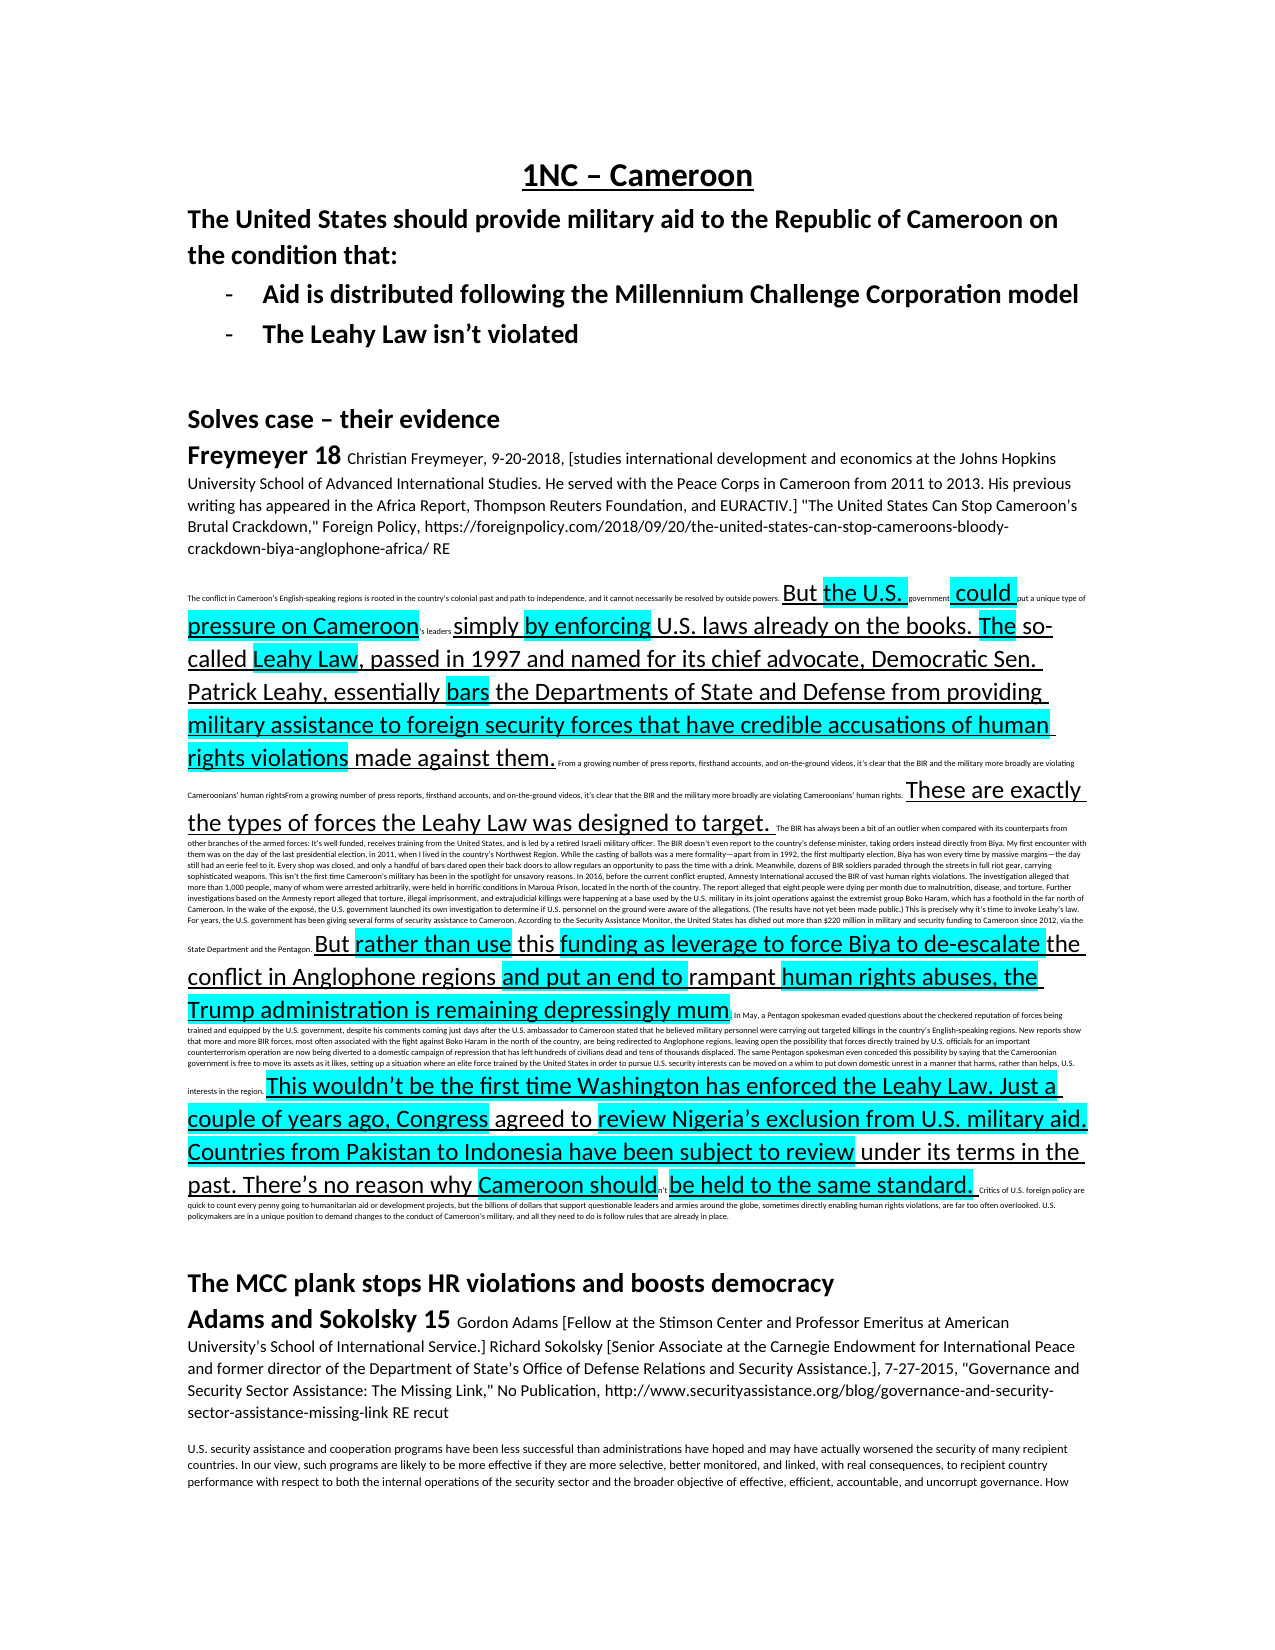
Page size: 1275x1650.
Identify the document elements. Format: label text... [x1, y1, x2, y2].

text Adams and Sokolsky 15 Gordon Adams [Fellow at the Stimson Center and Professor Emeritus at American University’s School of International Service.] Richard Sokolsky [Senior Associate at the Carnegie Endowment for International Peace and former director of the Department of State’s Office of Defense Relations and Security Assistance.], 7-27-2015, "Governance and Security Sector Assistance: The Missing Link," No Publication, http://www.securityassistance.org/blog/governance-and-security-sector-assistance-missing-link RE recut [187, 1302, 1087, 1423]
subtitle The Leahy Law isn’t violated [225, 317, 1087, 351]
subtitle Solves case – their evidence [187, 403, 1087, 436]
subtitle The United States should provide military aid to the Republic of Cameroon on the condition that: [187, 202, 1087, 271]
text The conflict in Cameroon’s English-speaking regions is rooted in the country’s colonial past and path to independence, and it cannot necessarily be resolved by outside powers. But the U.S. government could put a unique type of pressure on Cameroon’s leaders simply by enforcing U.S. laws already on the books. The so-called Leahy Law, passed in 1997 and named for its chief advocate, Democratic Sen. Patrick Leahy, essentially bars the Departments of State and Defense from providing military assistance to foreign security forces that have credible accusations of human rights violations made against them. From a growing number of press reports, firsthand accounts, and on-the-ground videos, it’s clear that the BIR and the military more broadly are violating Cameroonians’ human rightsFrom a growing number of press reports, firsthand accounts, and on-the-ground videos, it’s clear that the BIR and the military more broadly are violating Cameroonians’ human rights. These are exactly the types of forces the Leahy Law was designed to target. The BIR has always been a bit of an outlier when compared with its counterparts from other branches of the armed forces: It’s well funded, receives training from the United States, and is led by a retired Israeli military officer. The BIR doesn’t even report to the country’s defense minister, taking orders instead directly from Biya. My first encounter with them was on the day of the last presidential election, in 2011, when I lived in the country’s Northwest Region. While the casting of ballots was a mere formality—apart from in 1992, the first multiparty election, Biya has won every time by massive margins—the day still had an eerie feel to it. Every shop was closed, and only a handful of bars dared open their back doors to allow regulars an opportunity to pass the time with a drink. Meanwhile, dozens of BIR soldiers paraded through the streets in full riot gear, carrying sophisticated weapons. This isn’t the first time Cameroon’s military has been in the spotlight for unsavory reasons. In 2016, before the current conflict erupted, Amnesty International accused the BIR of vast human rights violations. The investigation alleged that more than 1,000 people, many of whom were arrested arbitrarily, were held in horrific conditions in Maroua Prison, located in the north of the country. The report alleged that eight people were dying per month due to malnutrition, disease, and torture. Further investigations based on the Amnesty report alleged that torture, illegal imprisonment, and extrajudicial killings were happening at a base used by the U.S. military in its joint operations against the extremist group Boko Haram, which has a foothold in the far north of Cameroon. In the wake of the exposé, the U.S. government launched its own investigation to determine if U.S. personnel on the ground were aware of the allegations. (The results have not yet been made public.) This is precisely why it’s time to invoke Leahy’s law. For years, the U.S. government has been giving several forms of security assistance to Cameroon. According to the Security Assistance Monitor, the United States has dished out more than $220 million in military and security funding to Cameroon since 2012, via the State Department and the Pentagon. But rather than use this funding as leverage to force Biya to de-escalate the conflict in Anglophone regions and put an end to rampant human rights abuses, the Trump administration is remaining depressingly mum. In May, a Pentagon spokesman evaded questions about the checkered reputation of forces being trained and equipped by the U.S. government, despite his comments coming just days after the U.S. ambassador to Cameroon stated that he believed military personnel were carrying out targeted killings in the country’s English-speaking regions. New reports show that more and more BIR forces, most often associated with the fight against Boko Haram in the north of the country, are being redirected to Anglophone regions, leaving open the possibility that forces directly trained by U.S. officials for an important counterterrorism operation are now being diverted to a domestic campaign of repression that has left hundreds of civilians dead and tens of thousands displaced. The same Pentagon spokesman even conceded this possibility by saying that the Cameroonian government is free to move its assets as it likes, setting up a situation where an elite force trained by the United States in order to pursue U.S. security interests can be moved on a whim to put down domestic unrest in a manner that harms, rather than helps, U.S. interests in the region. This wouldn’t be the first time Washington has enforced the Leahy Law. Just a couple of years ago, Congress agreed to review Nigeria’s exclusion from U.S. military aid. Countries from Pakistan to Indonesia have been subject to review under its terms in the past. There’s no reason why Cameroon shouldn’t be held to the same standard. Critics of U.S. foreign policy are quick to count every penny going to humanitarian aid or development projects, but the billions of dollars that support questionable leaders and armies around the globe, sometimes directly enabling human rights violations, are far too often overlooked. U.S. policymakers are in a unique position to demand changes to the conduct of Cameroon’s military, and all they need to do is follow rules that are already in place. [187, 577, 1087, 1129]
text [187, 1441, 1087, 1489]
text Freymeyer 18 Christian Freymeyer, 9-20-2018, [studies international development and economics at the Johns Hopkins University School of Advanced International Studies. He served with the Peace Corps in Cameroon from 2011 to 2013. His previous writing has appeared in the Africa Report, Thompson Reuters Foundation, and EURACTIV.] "The United States Can Stop Cameroon’s Brutal Crackdown," Foreign Policy, https://foreignpolicy.com/2018/09/20/the-united-states-can-stop-cameroons-bloody-crackdown-biya-anglophone-africa/ RE [187, 438, 1087, 559]
subtitle 1NC – Cameroon [187, 154, 1087, 195]
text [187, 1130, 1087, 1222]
subtitle The MCC plank stops HR violations and boosts democracy [187, 1267, 1087, 1299]
subtitle Aid is distributed following the Millennium Challenge Corporation model [225, 278, 1087, 311]
